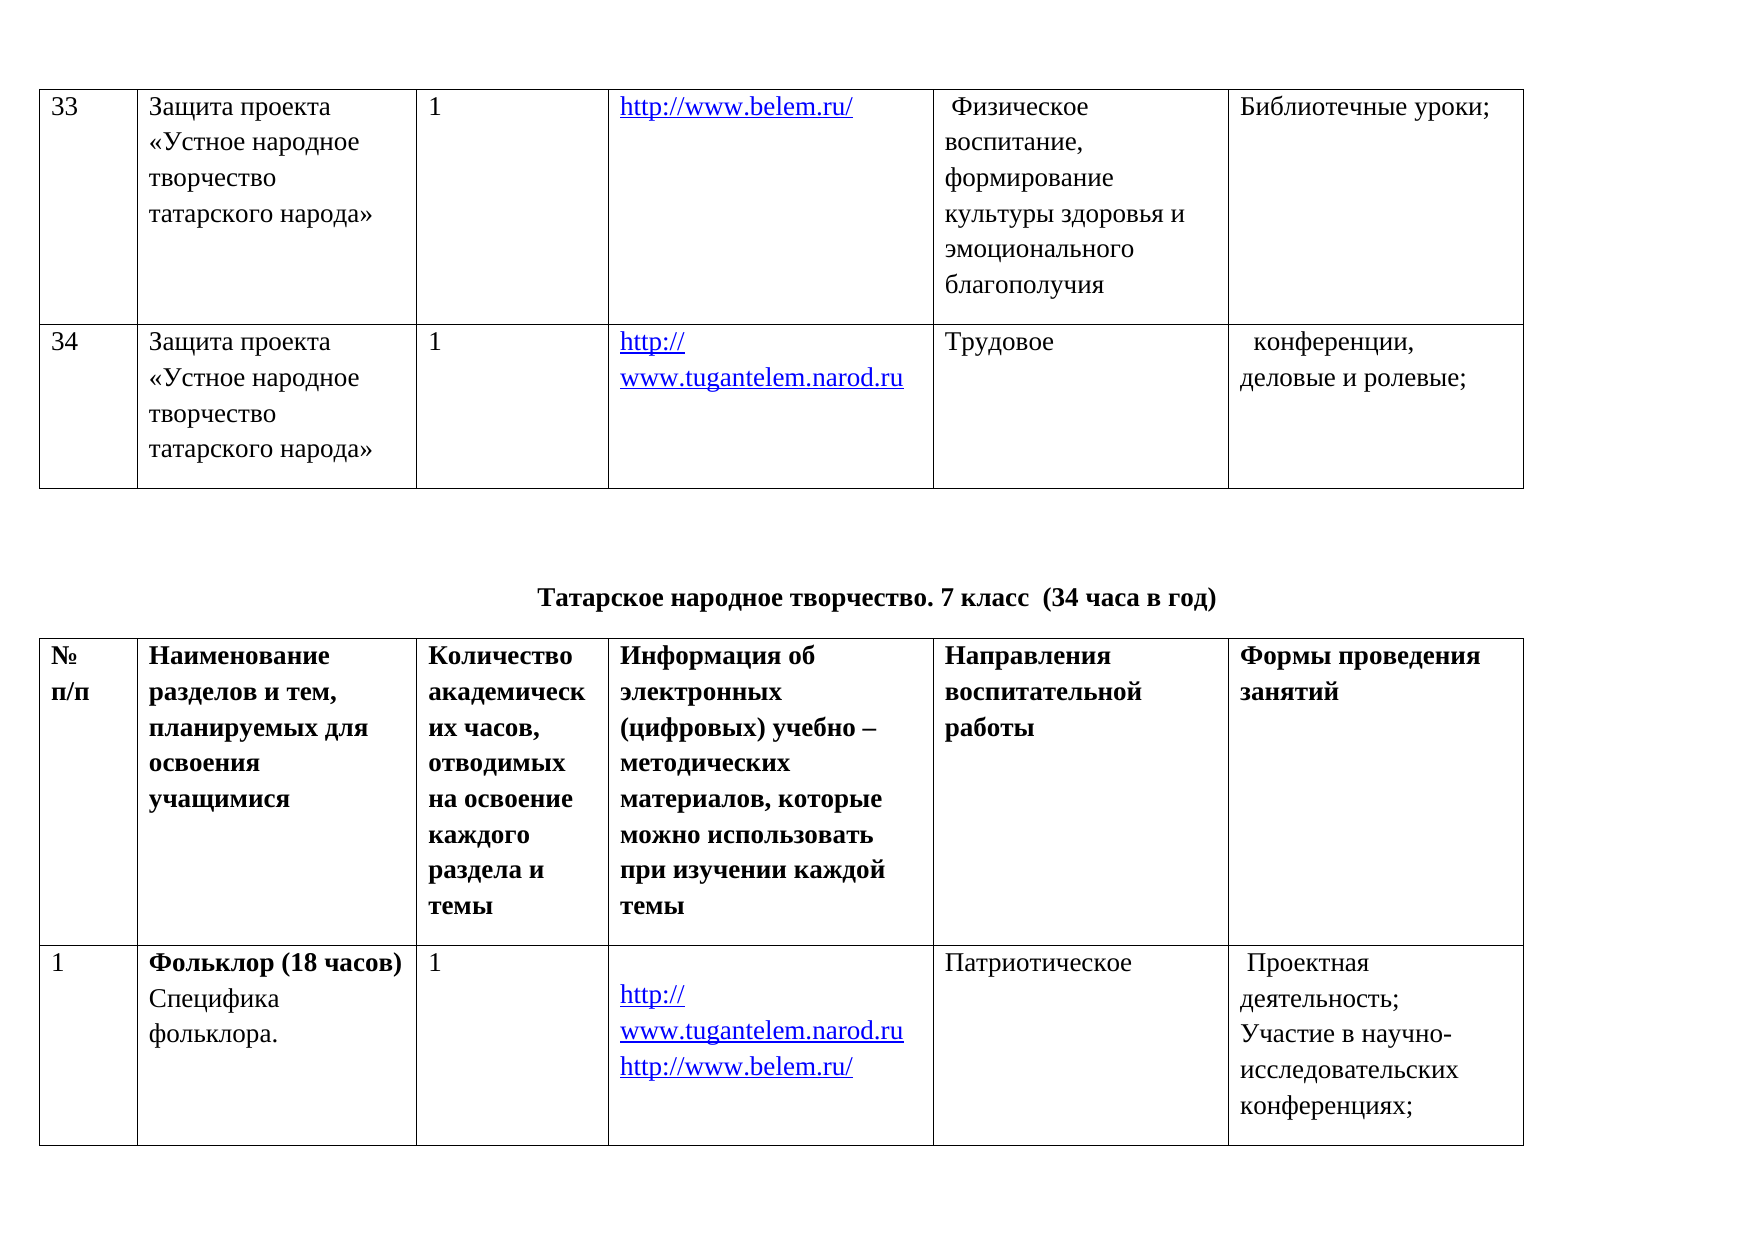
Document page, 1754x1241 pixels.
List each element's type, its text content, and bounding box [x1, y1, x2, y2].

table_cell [609, 946, 933, 1145]
table_cell 33 [40, 90, 137, 324]
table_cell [1229, 946, 1523, 1145]
table_cell Защита проекта «Устное народное творчество татарского народа» [138, 325, 416, 488]
table_cell 1 [417, 946, 608, 1145]
table_cell Защита проекта «Устное народное творчество татарского народа» [138, 90, 416, 324]
table_cell Патриотическое [934, 946, 1228, 1145]
table_cell http://www.belem.ru/ [609, 90, 933, 324]
table_header № п/п [40, 639, 137, 945]
text Татарское народное творчество. 7 класс (34 часа в год) [89, 582, 1665, 613]
table_header Количество академических часов, отводимых на освоение каждого раздела и темы [417, 639, 608, 945]
table_header Информация об электронных (цифровых) учебно – методических материалов, которые можно использовать при изучении каждой темы [609, 639, 933, 945]
table_cell Библиотечные уроки; [1229, 90, 1523, 324]
table_cell конференции, деловые и ролевые; [1229, 325, 1523, 488]
table_cell Трудовое [934, 325, 1228, 488]
table_cell 1 [417, 90, 608, 324]
table_cell 34 [40, 325, 137, 488]
table_header Формы проведения занятий [1229, 639, 1523, 945]
table_cell 1 [40, 946, 137, 1145]
table_cell 1 [417, 325, 608, 488]
table_header Направления воспитательной работы [934, 639, 1228, 945]
table_cell Физическое воспитание, формирование культуры здоровья и эмоционального благополучия [934, 90, 1228, 324]
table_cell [138, 946, 416, 1145]
table_header Наименование разделов и тем, планируемых для освоения учащимися [138, 639, 416, 945]
table_cell http://www.tugantelem.narod.ru [609, 325, 933, 488]
